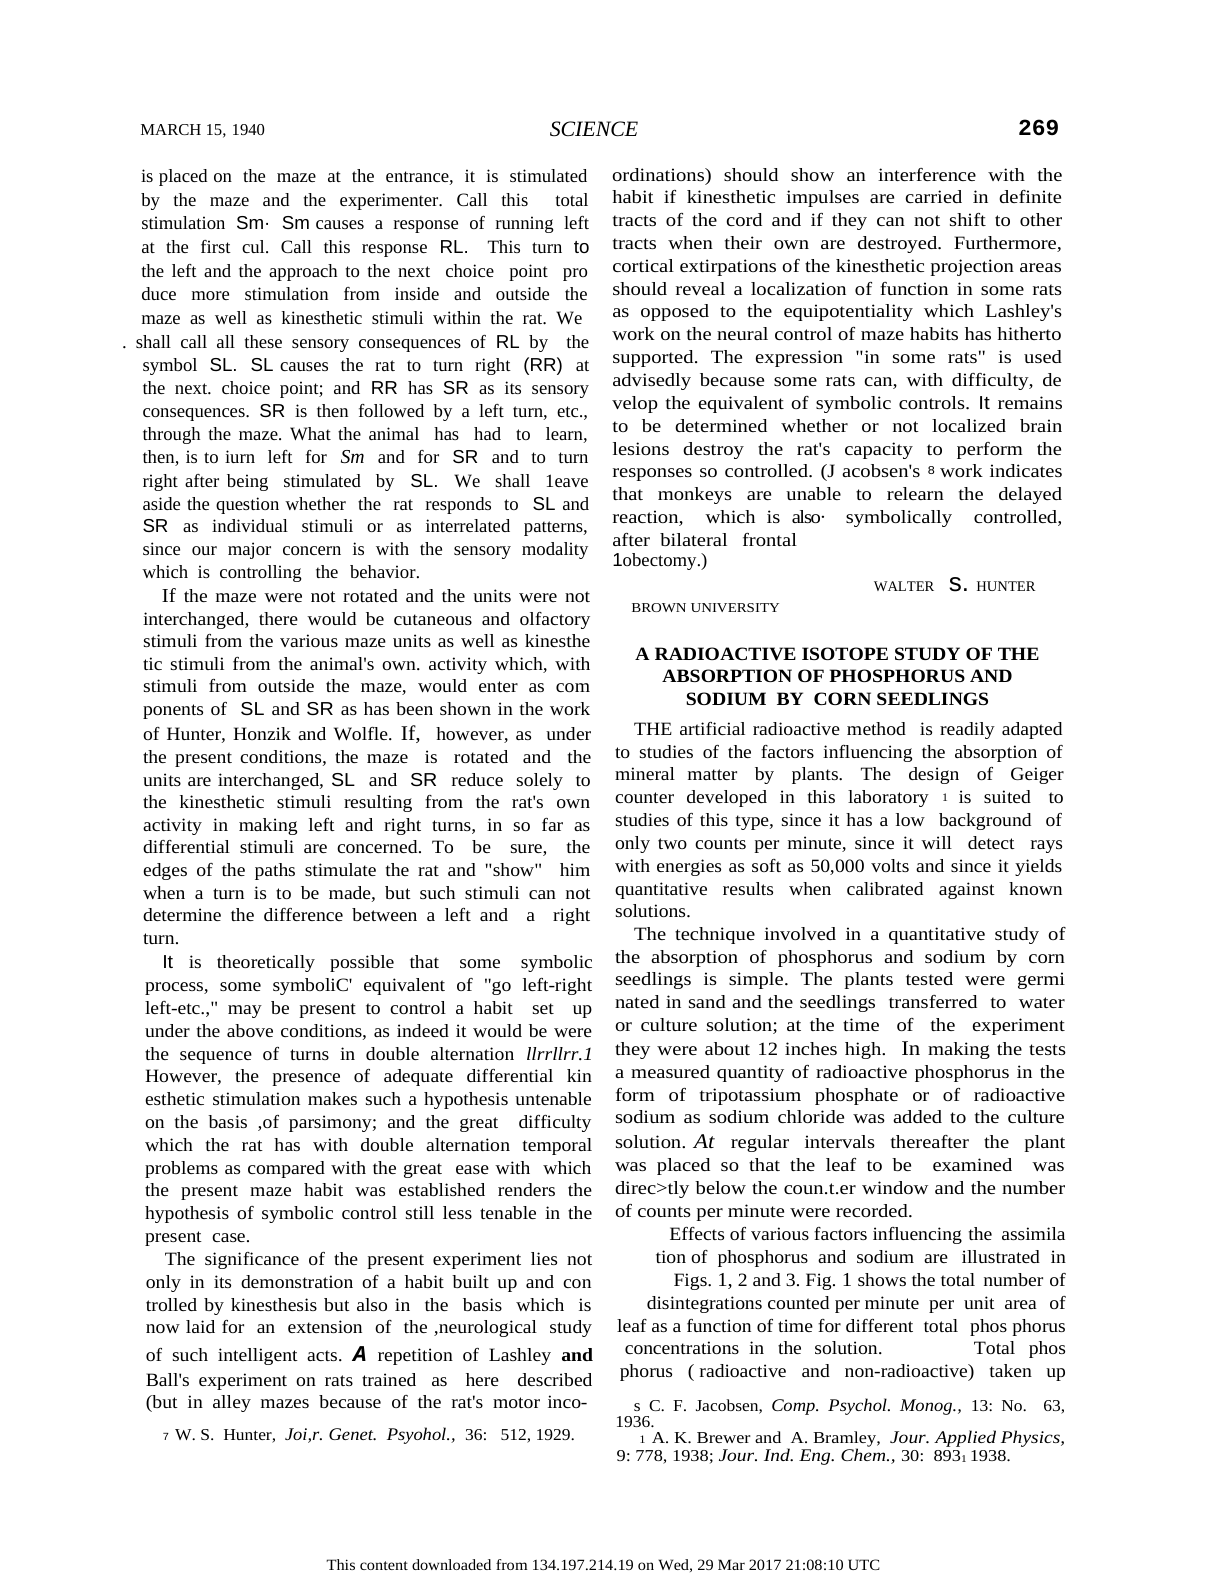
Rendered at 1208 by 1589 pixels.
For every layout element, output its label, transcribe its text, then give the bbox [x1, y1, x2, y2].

text 1 A. K. Brewer and A. Bramley, Jour. Applied Physics, [601, 1431, 1065, 1446]
text If the maze were not rotated and the units were not interchanged, there would be cutaneous and olfactory stimuli from the various maze units as well as kinesthe­ tic stimuli from the animal's own. activity which, with stimuli from outside the maze, would enter as com­ ponents of SL and SR as has been shown in the work of Hunter, Honzik and Wolfle. If, however, as under the present conditions, the maze is rotated and the units are interchanged, SL and SR reduce solely to the kinesthetic stimuli resulting from the rat's own activity in making left and right turns, in so far as differential stimuli are concerned. To be sure, the edges of the paths stimulate the rat and "show" him when a turn is to be made, but such stimuli can not determine the difference between a left and a right turn. [143, 584, 591, 948]
text It is theoretically possible that some symbolic process, some symboliC' equivalent of "go left-right­ left-etc.," may be present to control a habit set up under the above conditions, as indeed it would be were the sequence of turns in double alternation llrrllrr.1 However, the presence of adequate differential kin­ esthetic stimulation makes such a hypothesis untenable on the basis ,of parsimony; and the great difficulty which the rat has with double alternation temporal problems as compared with the great ease with which the present maze habit was established renders the hypothesis of symbolic control still less tenable in the present case. [145, 951, 593, 1247]
subtitle A RADIOACTIVE ISOTOPE STUDY OF THE ABSORPTION OF PHOSPHORUS AND SODIUM BY CORN SEEDLINGS [633, 642, 1042, 709]
text THE artificial radioactive method is readily adapted to studies of the factors influencing the absorption of mineral matter by plants. The design of Geiger counter developed in this laboratory 1 is suited to studies of this type, since it has a low background of only two counts per minute, since it will detect rays with energies as soft as 50,000 volts and since it yields quantitative results when calibrated against known solutions. [615, 718, 1064, 922]
text The technique involved in a quantitative study of the absorption of phosphorus and sodium by corn seedlings is simple. The plants tested were germi­ nated in sand and the seedlings transferred to water or culture solution; at the time of the experiment they were about 12 inches high. In making the tests a measured quantity of radioactive phosphorus in the form of tripotassium phosphate or of radioactive sodium as sodium chloride was added to the culture solution. At regular intervals thereafter the plant was placed so that the leaf to be examined was direc>tly below the coun.t.er window and the number of counts per minute were recorded. [615, 923, 1066, 1221]
text The significance of the present experiment lies not only in its demonstration of a habit built up and con­ trolled by kinesthesis but also in the basis which is now laid for an extension of the ,neurological study of such intelligent acts. A repetition of Lashley and Ball's experiment on rats trained as here described (but in alley mazes because of the rat's motor inco- [146, 1248, 593, 1413]
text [326, 1557, 902, 1573]
text s C. F. Jacobsen, Comp. Psychol. Monog., 13: No. 63, 1936. [615, 1397, 1065, 1431]
text 9: 778, 1938; Jour. Ind. Eng. Chem., 30: 8931 1938. [616, 1446, 1076, 1466]
text BROWN UNIVERSITY [631, 600, 1076, 616]
text is placed on the maze at the entrance, it is stimulated by the maze and the experimenter. Call this total stimulation Sm· Sm causes a response of running left at the first cul. Call this response RL. This turn to the left and the approach to the next choice point pro­ duce more stimulation from inside and outside the maze as well as kinesthetic stimuli within the rat. We [141, 165, 589, 328]
text 1obectomy.) [612, 552, 1076, 570]
text MARCH 15, 1940 SCIENCE 269 [140, 116, 1076, 143]
text ordinations) should show an interference with the habit if kinesthetic impulses are carried in definite tracts of the cord and if they can not shift to other tracts when their own are destroyed. Furthermore, cortical extirpations of the kinesthetic projection areas should reveal a localization of function in some rats as opposed to the equipotentiality which Lashley's work on the neural control of maze habits has hitherto supported. The expression "in some rats" is used advisedly because some rats can, with difficulty, de­ velop the equivalent of symbolic controls. It remains to be determined whether or not localized brain lesions destroy the rat's capacity to perform the responses so controlled. (J acobsen's 8 work indicates that monkeys are unable to relearn the delayed reaction, which is also· symbolically controlled, after bilateral frontal [612, 163, 1063, 550]
text Effects of various factors influencing the assimila­ tion of phosphorus and sodium are illustrated in Figs. 1, 2 and 3. Fig. 1 shows the total number of disintegrations counted per minute per unit area of leaf as a function of time for different total phos­ phorus concentrations in the solution. Total phos­ phorus ( radioactive and non-radioactive) taken up [616, 1223, 1066, 1381]
text WALTER s. HUNTER [873, 570, 1076, 597]
text 7 W. S. Hunter, Joi,r. Genet. Psyohol., 36: 512, 1929. [163, 1424, 593, 1444]
text . shall call all these sensory consequences of RL by the symbol SL. SL causes the rat to turn right (RR) at the next. choice point; and RR has SR as its sensory consequences. SR is then followed by a left turn, etc., through the maze. What the animal has had to learn, then, is to iurn left for Sm and for SR and to turn right after being stimulated by SL. We shall 1eave aside the question whether the rat responds to SL and SR as individual stimuli or as interrelated patterns, since our major concern is with the sensory modality which is controlling the behavior. [122, 331, 589, 582]
